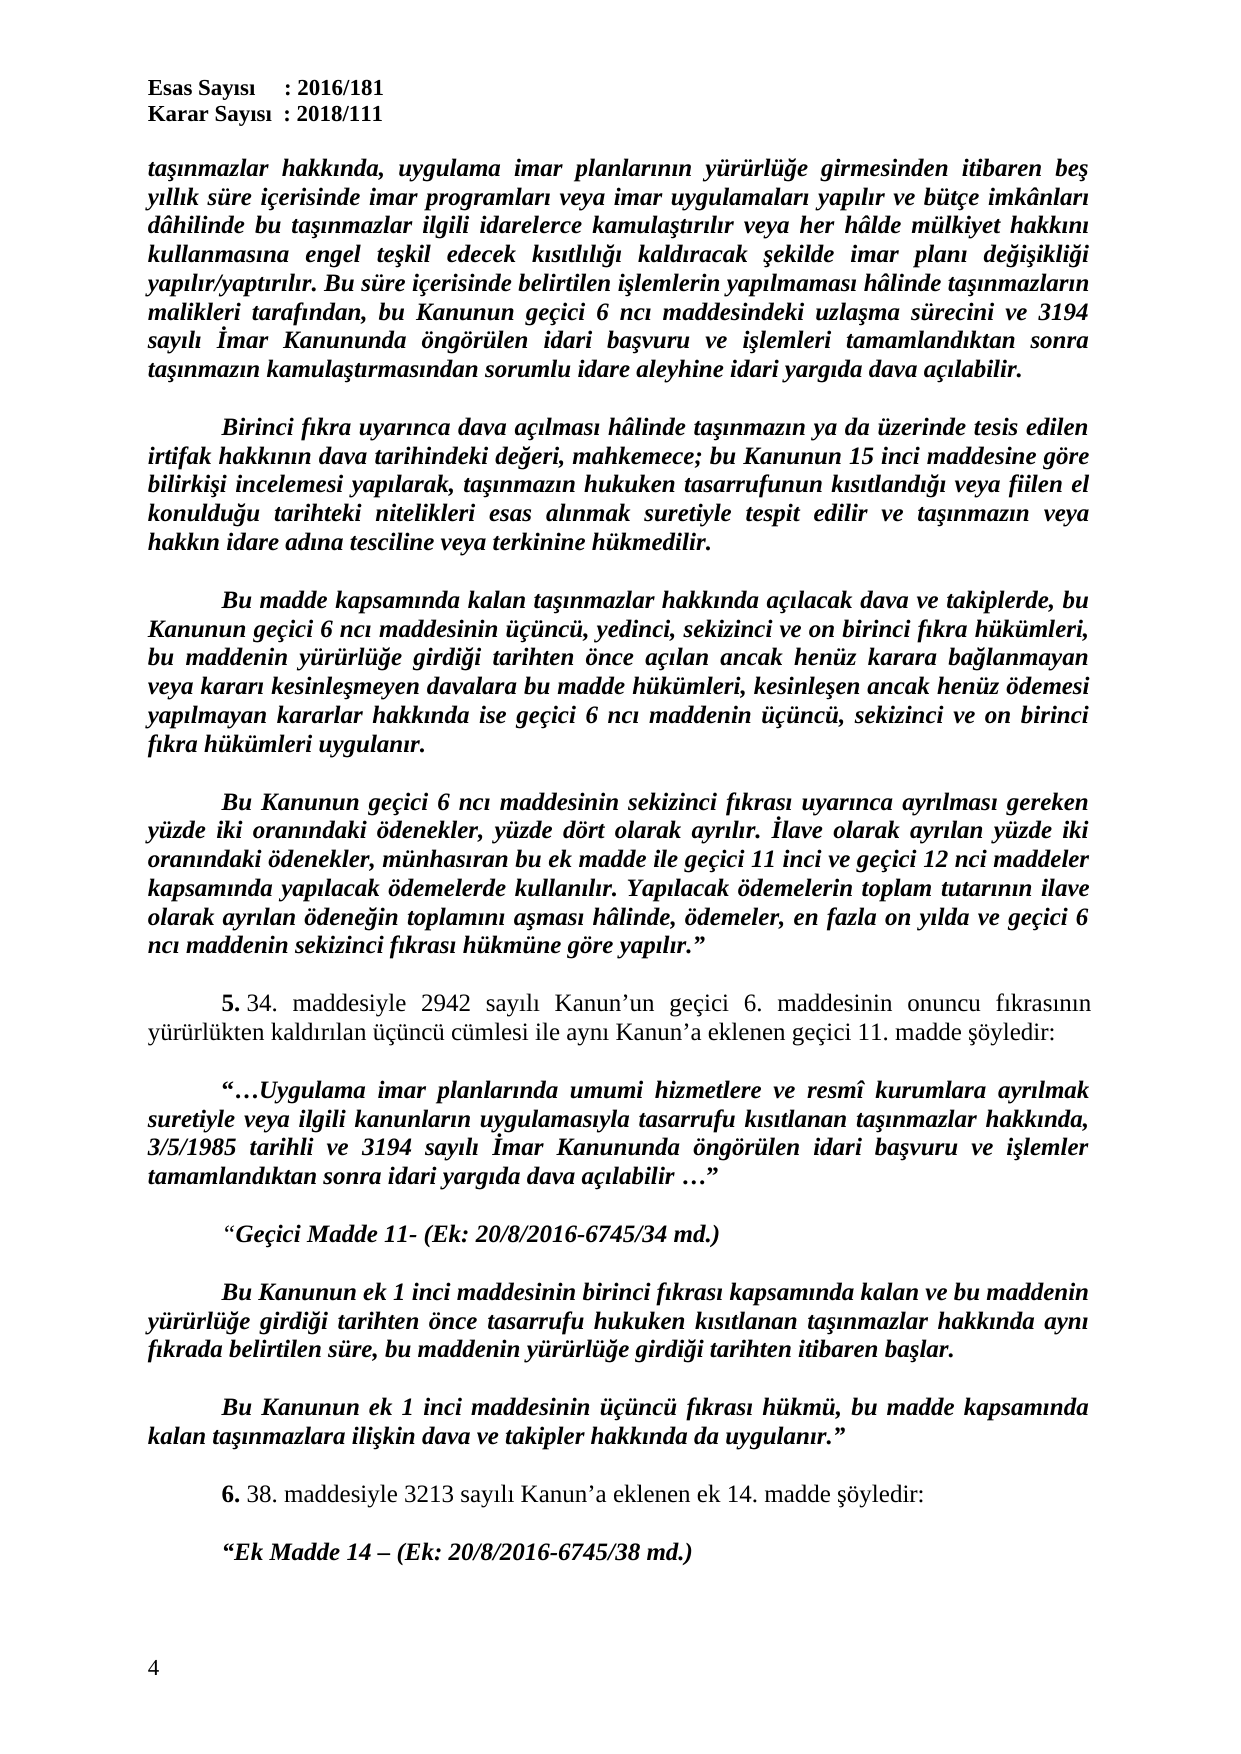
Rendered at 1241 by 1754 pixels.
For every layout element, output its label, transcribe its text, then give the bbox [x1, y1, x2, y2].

text 6. 38. maddesiyle 3213 sayılı Kanun’a eklenen ek 14. madde şöyledir: [148, 1479, 1093, 1508]
text Bu Kanunun ek 1 inci maddesinin üçüncü fıkrası hükmü, bu madde kapsamında kalan taşınmazlara ilişkin dava ve takipler hakkında da uygulanır.” [148, 1392, 1093, 1450]
text Birinci fıkra uyarınca dava açılması hâlinde taşınmazın ya da üzerinde tesis edilen irtifak hakkının dava tarihindeki değeri, mahkemece; bu Kanunun 15 inci maddesine göre bilirkişi incelemesi yapılarak, taşınmazın hukuken tasarrufunun kısıtlandığı veya fiilen el konulduğu tarihteki nitelikleri esas alınmak suretiyle tespit edilir ve taşınmazın veya hakkın idare adına tesciline veya terkinine hükmedilir. [148, 412, 1093, 556]
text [148, 153, 1093, 383]
text “…Uygulama imar planlarında umumi hizmetlere ve resmî kurumlara ayrılmak suretiyle veya ilgili kanunların uygulamasıyla tasarrufu kısıtlanan taşınmazlar hakkında, 3/5/1985 tarihli ve 3194 sayılı İmar Kanununda öngörülen idari başvuru ve işlemler tamamlandıktan sonra idari yargıda dava açılabilir …” [148, 1075, 1093, 1190]
text “Ek Madde 14 – (Ek: 20/8/2016-6745/38 md.) [148, 1537, 1093, 1566]
text Bu Kanunun geçici 6 ncı maddesinin sekizinci fıkrası uyarınca ayrılması gereken yüzde iki oranındaki ödenekler, yüzde dört olarak ayrılır. İlave olarak ayrılan yüzde iki oranındaki ödenekler, münhasıran bu ek madde ile geçici 11 inci ve geçici 12 nci maddeler kapsamında yapılacak ödemelerde kullanılır. Yapılacak ödemelerin toplam tutarının ilave olarak ayrılan ödeneğin toplamını aşması hâlinde, ödemeler, en fazla on yılda ve geçici 6 ncı maddenin sekizinci fıkrası hükmüne göre yapılır.” [148, 787, 1093, 959]
text “Geçici Madde 11- (Ek: 20/8/2016-6745/34 md.) [148, 1219, 1093, 1248]
text 5. 34. maddesiyle 2942 sayılı Kanun’un geçici 6. maddesinin onuncu fıkrasının yürürlükten kaldırılan üçüncü cümlesi ile aynı Kanun’a eklenen geçici 11. madde şöyledir: [148, 988, 1093, 1046]
text Bu Kanunun ek 1 inci maddesinin birinci fıkrası kapsamında kalan ve bu maddenin yürürlüğe girdiği tarihten önce tasarrufu hukuken kısıtlanan taşınmazlar hakkında aynı fıkrada belirtilen süre, bu maddenin yürürlüğe girdiği tarihten itibaren başlar. [148, 1277, 1093, 1363]
text Bu madde kapsamında kalan taşınmazlar hakkında açılacak dava ve takiplerde, bu Kanunun geçici 6 ncı maddesinin üçüncü, yedinci, sekizinci ve on birinci fıkra hükümleri, bu maddenin yürürlüğe girdiği tarihten önce açılan ancak henüz karara bağlanmayan veya kararı kesinleşmeyen davalara bu madde hükümleri, kesinleşen ancak henüz ödemesi yapılmayan kararlar hakkında ise geçici 6 ncı maddenin üçüncü, sekizinci ve on birinci fıkra hükümleri uygulanır. [148, 585, 1093, 757]
